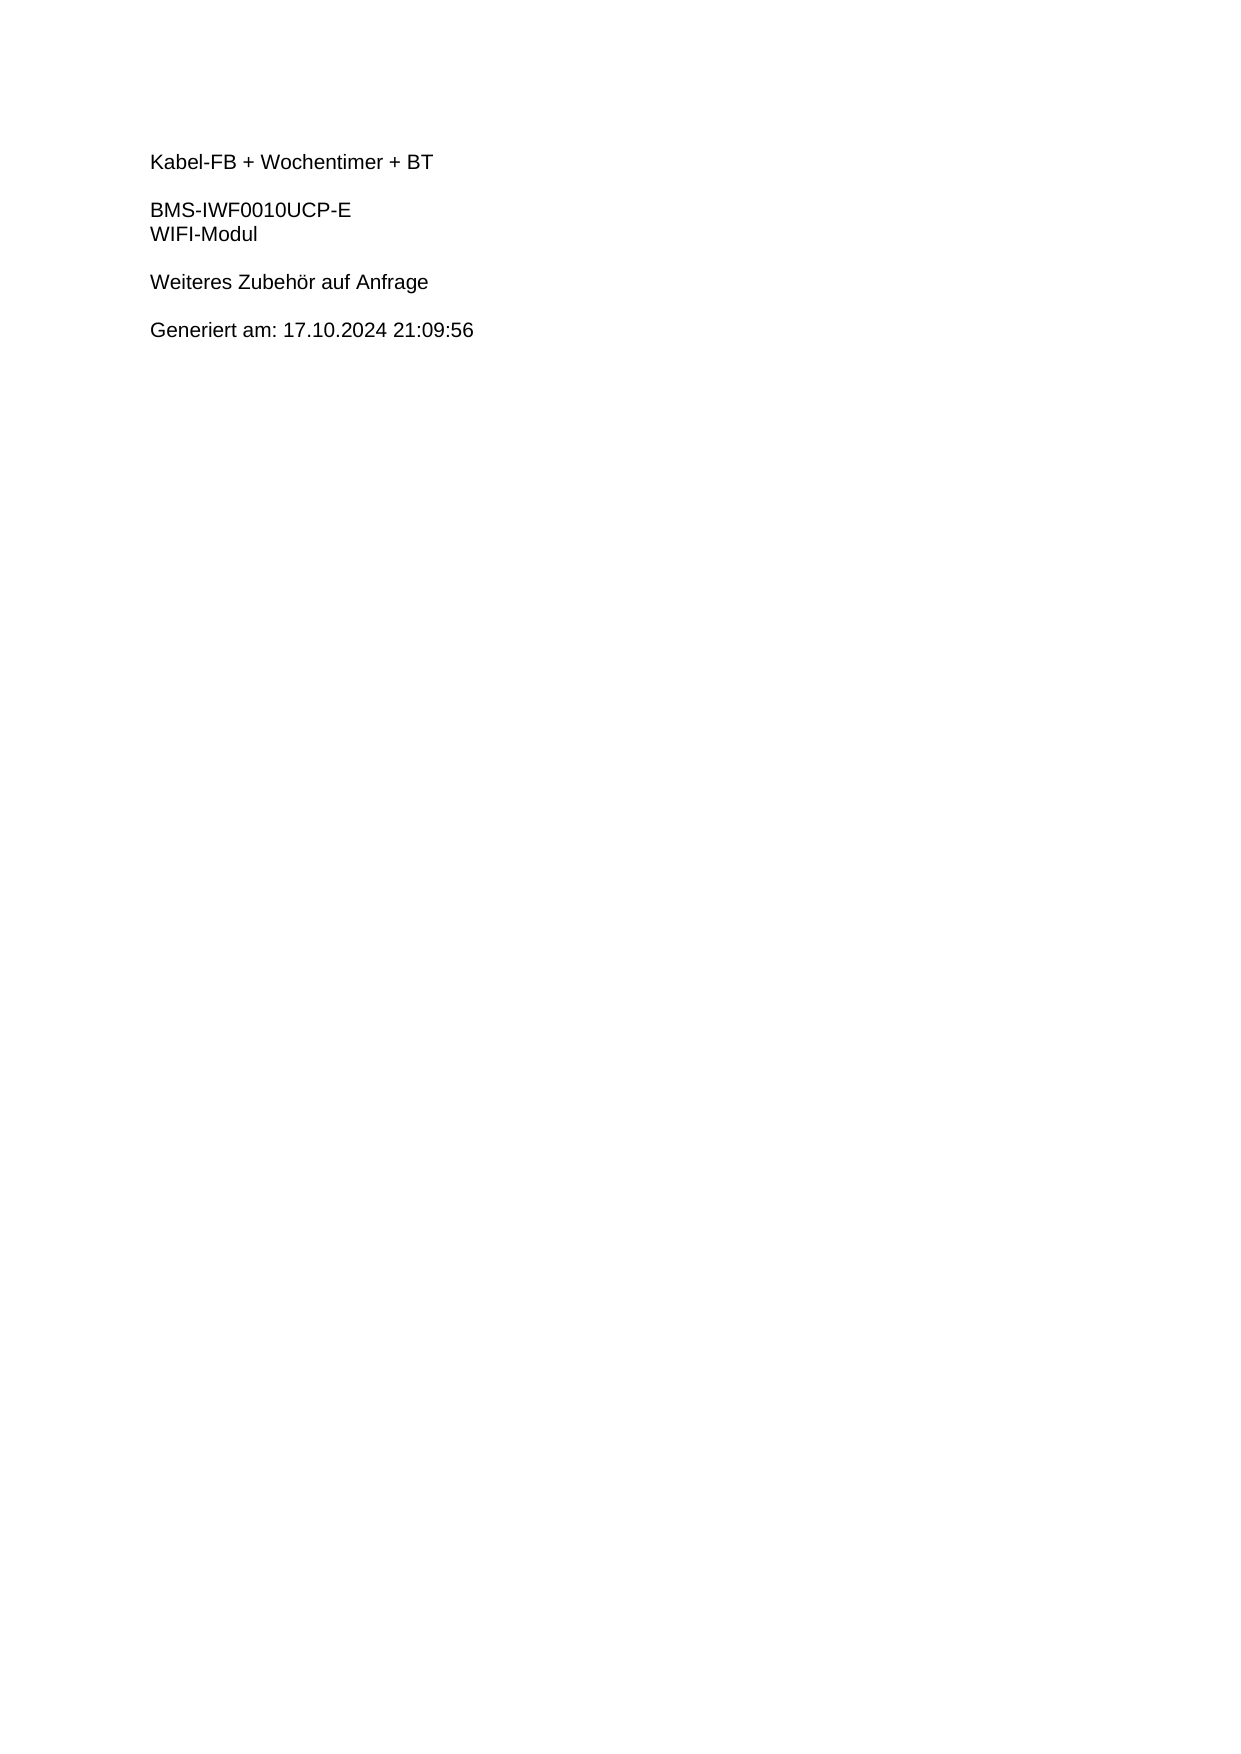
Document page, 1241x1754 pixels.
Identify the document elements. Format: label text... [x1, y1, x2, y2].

text Kabel-FB + Wochentimer + BT [150, 150, 1090, 174]
text WIFI-Modul [150, 222, 1090, 246]
text Generiert am: 17.10.2024 21:09:56 [150, 318, 1090, 342]
text Weiteres Zubehör auf Anfrage [150, 270, 1090, 294]
text BMS-IWF0010UCP-E [150, 198, 1090, 222]
